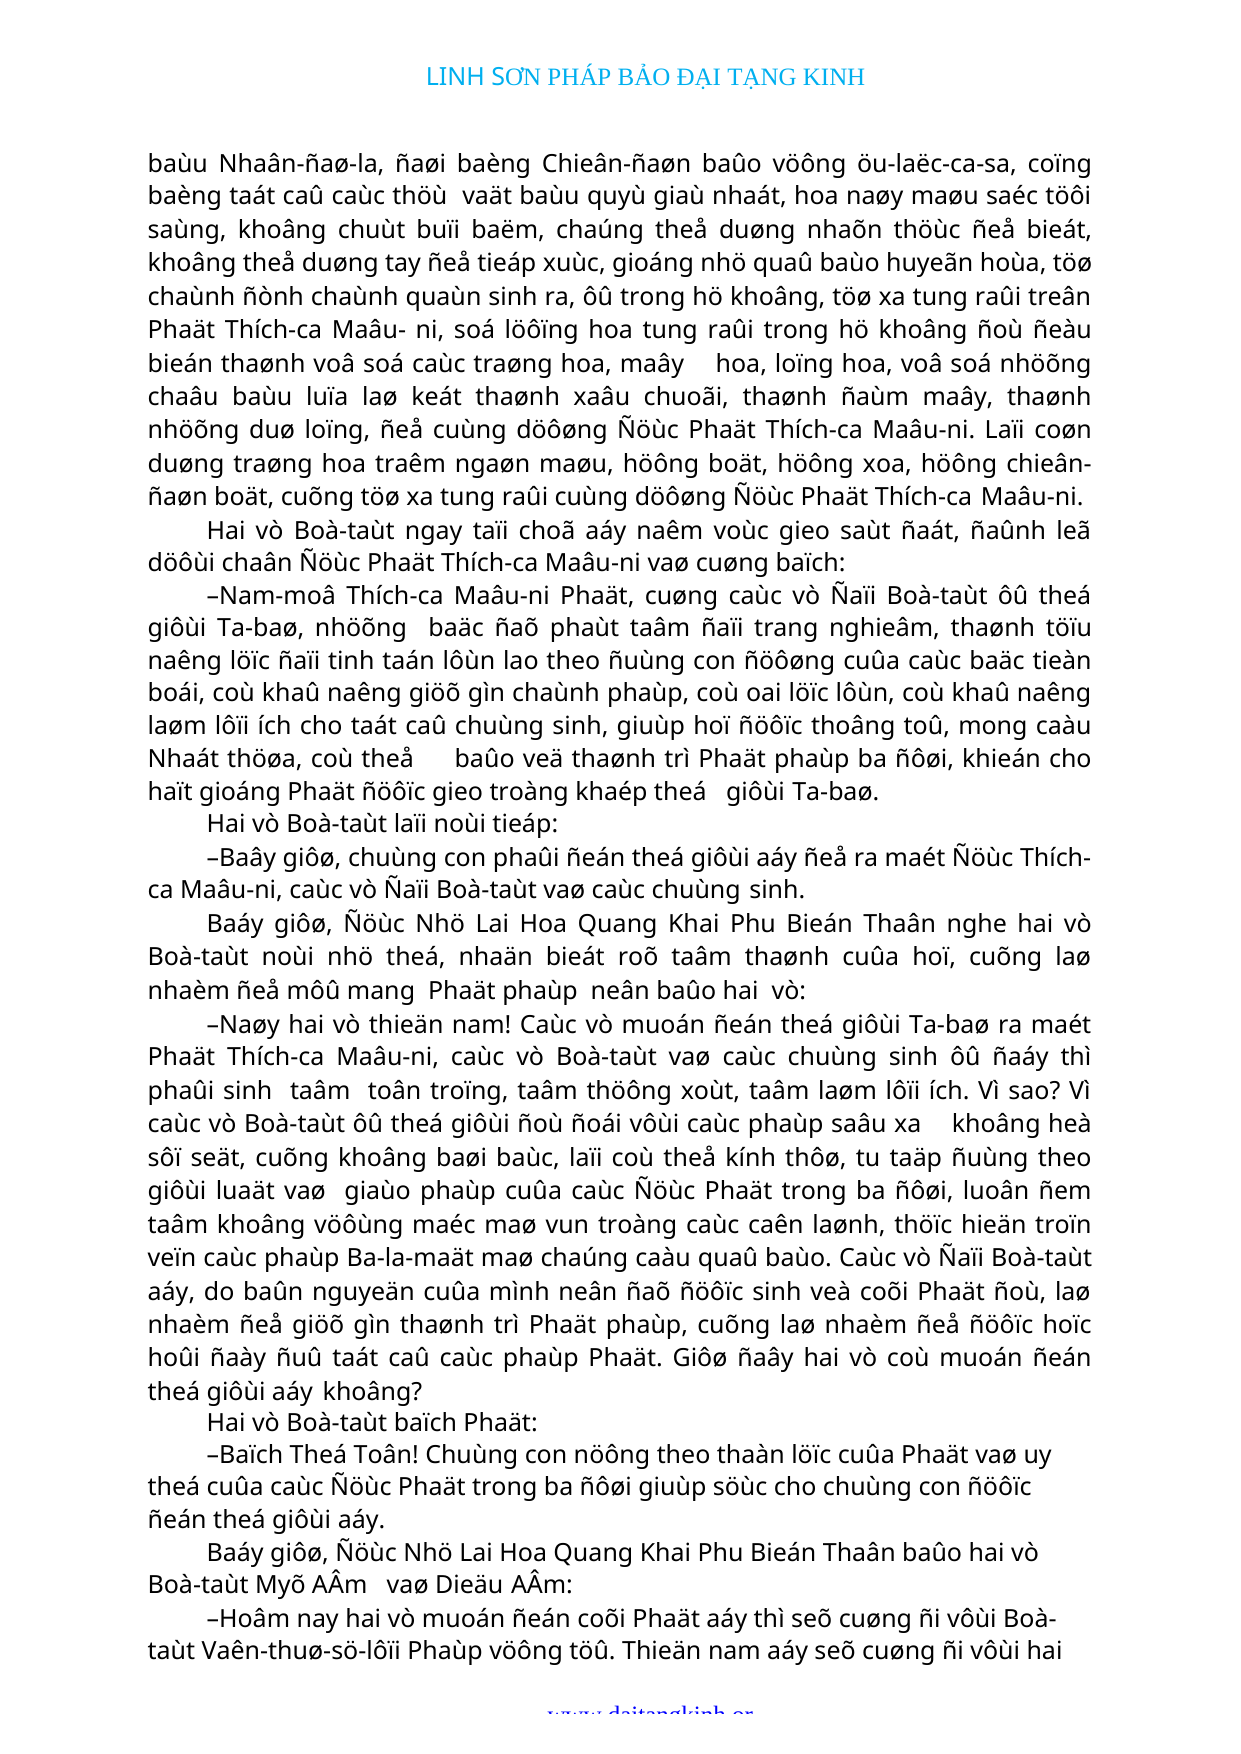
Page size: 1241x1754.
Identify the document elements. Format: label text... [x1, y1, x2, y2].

text Baáy giôø, Ñöùc Nhö Lai Hoa Quang Khai Phu Bieán Thaân nghe hai vò Boà-taùt noùi nhö theá, nhaän bieát roõ taâm thaønh cuûa hoï, cuõng laø nhaèm ñeå môû mang Phaät phaùp neân baûo hai vò: [147, 906, 1093, 1006]
text Hai vò Boà-taùt laïi noùi tieáp: [206, 807, 1105, 839]
text –Naøy hai vò thieän nam! Caùc vò muoán ñeán theá giôùi Ta-baø ra maét Phaät Thích-ca Maâu-ni, caùc vò Boà-taùt vaø caùc chuùng sinh ôû ñaáy thì phaûi sinh taâm toân troïng, taâm thöông xoùt, taâm laøm lôïi ích. Vì sao? Vì caùc vò Boà-taùt ôû theá giôùi ñoù ñoái vôùi caùc phaùp saâu xa khoâng heà sôï seät, cuõng khoâng baøi baùc, laïi coù theå kính thôø, tu taäp ñuùng theo giôùi luaät vaø giaùo phaùp cuûa caùc Ñöùc Phaät trong ba ñôøi, luoân ñem taâm khoâng vöôùng maéc maø vun troàng caùc caên laønh, thöïc hieän troïn veïn caùc phaùp Ba-la-maät maø chaúng caàu quaû baùo. Caùc vò Ñaïi Boà-taùt aáy, do baûn nguyeän cuûa mình neân ñaõ ñöôïc sinh veà coõi Phaät ñoù, laø nhaèm ñeå giöõ gìn thaønh trì Phaät phaùp, cuõng laø nhaèm ñeå ñöôïc hoïc hoûi ñaày ñuû taát caû caùc phaùp Phaät. Giôø ñaây hai vò coù muoán ñeán theá giôùi aáy khoâng? [147, 1006, 1093, 1407]
text baùu Nhaân-ñaø-la, ñaøi baèng Chieân-ñaøn baûo vöông öu-laëc-ca-sa, coïng baèng taát caû caùc thöù vaät baùu quyù giaù nhaát, hoa naøy maøu saéc töôi saùng, khoâng chuùt buïi baëm, chaúng theå duøng nhaõn thöùc ñeå bieát, khoâng theå duøng tay ñeå tieáp xuùc, gioáng nhö quaû baùo huyeãn hoùa, töø chaùnh ñònh chaùnh quaùn sinh ra, ôû trong hö khoâng, töø xa tung raûi treân Phaät Thích-ca Maâu- ni, soá löôïng hoa tung raûi trong hö khoâng ñoù ñeàu bieán thaønh voâ soá caùc traøng hoa, maây hoa, loïng hoa, voâ soá nhöõng chaâu baùu luïa laø keát thaønh xaâu chuoãi, thaønh ñaùm maây, thaønh nhöõng duø loïng, ñeå cuùng döôøng Ñöùc Phaät Thích-ca Maâu-ni. Laïi coøn duøng traøng hoa traêm ngaøn maøu, höông boät, höông xoa, höông chieân-ñaøn boät, cuõng töø xa tung raûi cuùng döôøng Ñöùc Phaät Thích-ca Maâu-ni. [147, 145, 1093, 513]
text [147, 1601, 1086, 1667]
text Baáy giôø, Ñöùc Nhö Lai Hoa Quang Khai Phu Bieán Thaân baûo hai vò Boà-taùt Myõ AÂm vaø Dieäu AÂm: [147, 1536, 1075, 1601]
text –Nam-moâ Thích-ca Maâu-ni Phaät, cuøng caùc vò Ñaïi Boà-taùt ôû theá giôùi Ta-baø, nhöõng baäc ñaõ phaùt taâm ñaïi trang nghieâm, thaønh töïu naêng löïc ñaïi tinh taán lôùn lao theo ñuùng con ñöôøng cuûa caùc baäc tieàn boái, coù khaû naêng giöõ gìn chaùnh phaùp, coù oai löïc lôùn, coù khaû naêng laøm lôïi ích cho taát caû chuùng sinh, giuùp hoï ñöôïc thoâng toû, mong caàu Nhaát thöøa, coù theå baûo veä thaønh trì Phaät phaùp ba ñôøi, khieán cho haït gioáng Phaät ñöôïc gieo troàng khaép theá giôùi Ta-baø. [147, 578, 1093, 807]
text Hai vò Boà-taùt baïch Phaät: [206, 1407, 1105, 1438]
text Hai vò Boà-taùt ngay taïi choã aáy naêm voùc gieo saùt ñaát, ñaûnh leã döôùi chaân Ñöùc Phaät Thích-ca Maâu-ni vaø cuøng baïch: [147, 513, 1093, 578]
text –Baïch Theá Toân! Chuùng con nöông theo thaàn löïc cuûa Phaät vaø uy theá cuûa caùc Ñöùc Phaät trong ba ñôøi giuùp söùc cho chuùng con ñöôïc ñeán theá giôùi aáy. [147, 1438, 1086, 1536]
text –Baây giôø, chuùng con phaûi ñeán theá giôùi aáy ñeå ra maét Ñöùc Thích-ca Maâu-ni, caùc vò Ñaïi Boà-taùt vaø caùc chuùng sinh. [147, 839, 1092, 906]
